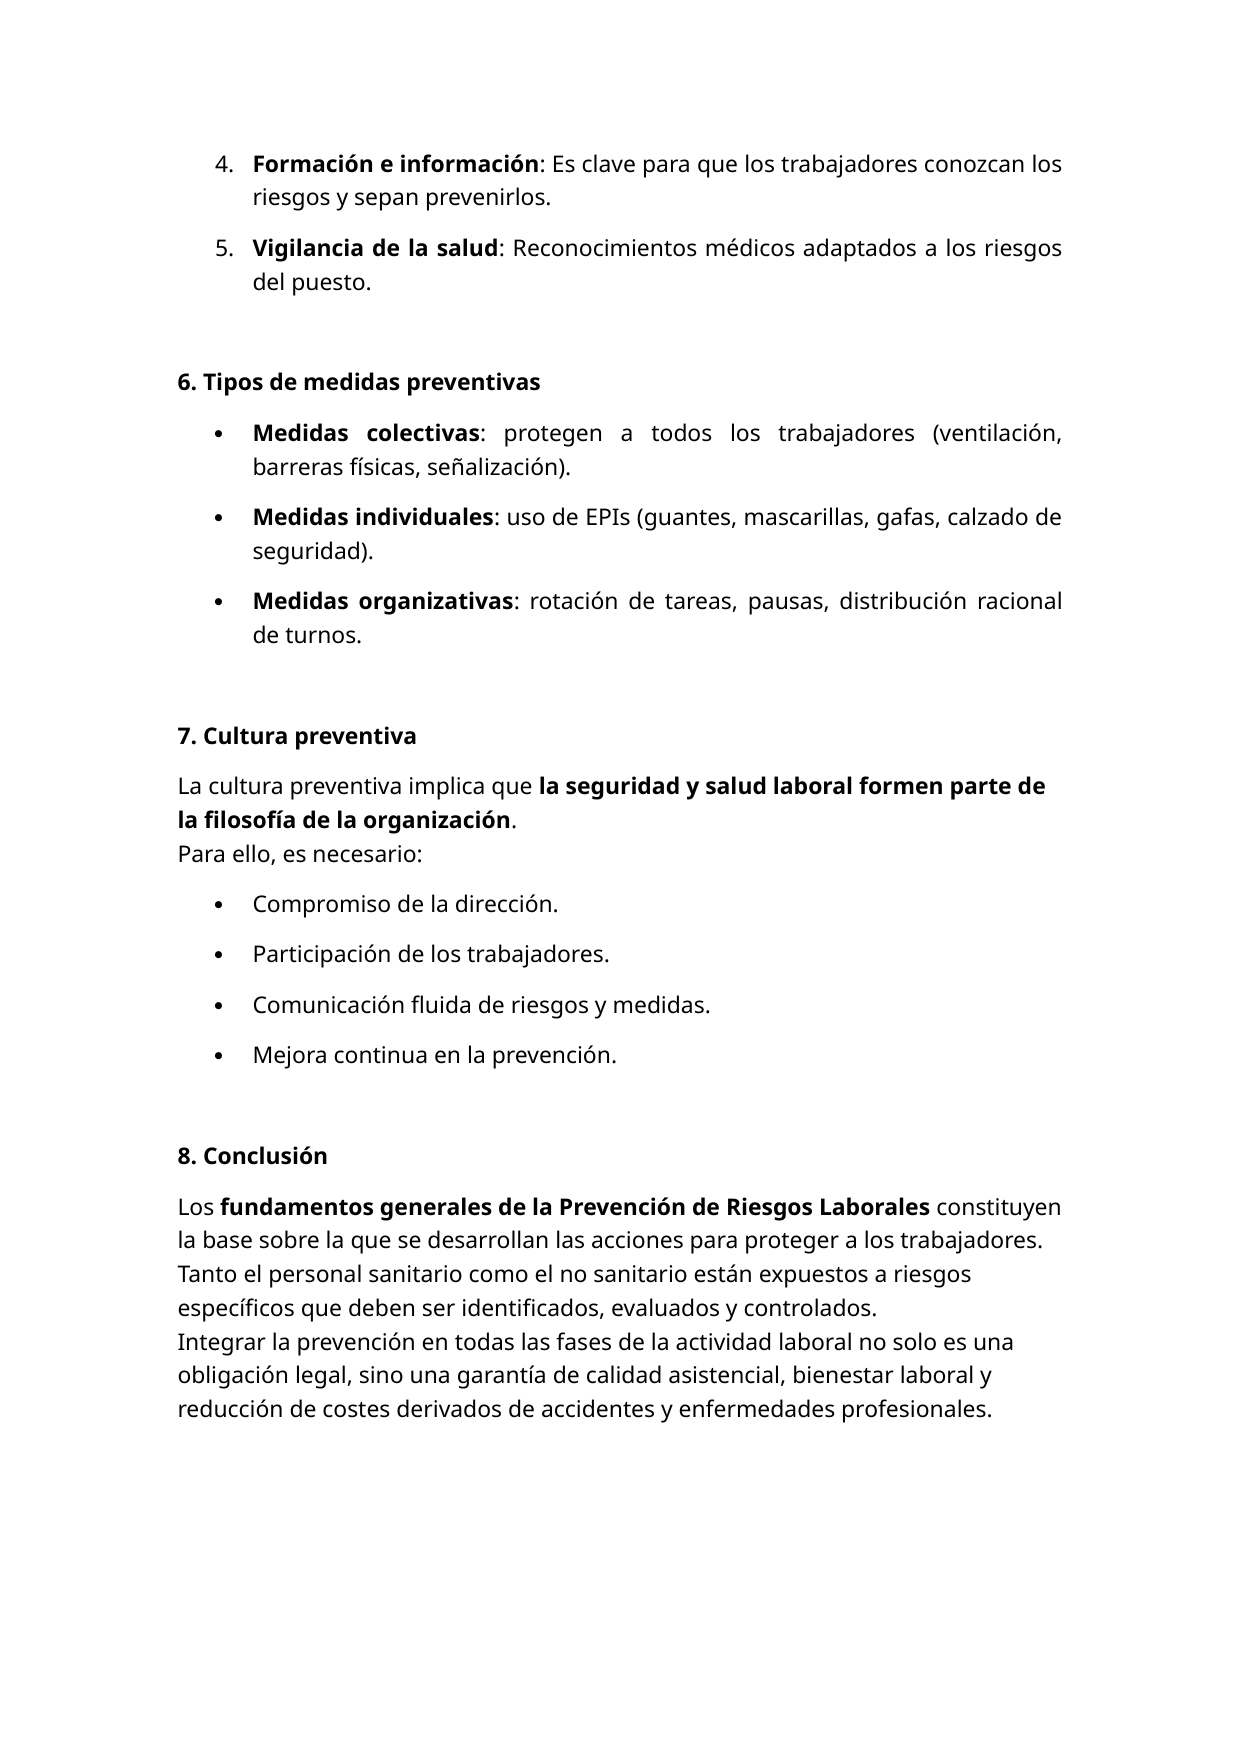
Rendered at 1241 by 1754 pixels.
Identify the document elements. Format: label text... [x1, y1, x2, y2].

list Medidas organizativas: rotación de tareas, pausas, distribución racional de turnos. [215, 585, 1063, 650]
list Mejora continua en la prevención. [215, 1039, 1063, 1071]
text La cultura preventiva implica que la seguridad y salud laboral formen parte de la filosofía de la organización. Para ello, es necesario: [177, 770, 1063, 869]
list Comunicación fluida de riesgos y medidas. [215, 989, 1063, 1020]
text 7. Cultura preventiva [177, 720, 1063, 751]
text Los fundamentos generales de la Prevención de Riesgos Laborales constituyen la base sobre la que se desarrollan las acciones para proteger a los trabajadores. Tanto el personal sanitario como el no sanitario están expuestos a riesgos específicos que deben ser identificados, evaluados y controlados. Integrar la prevención en todas las fases de la actividad laboral no solo es una obligación legal, sino una garantía de calidad asistencial, bienestar laboral y reducción de costes derivados de accidentes y enfermedades profesionales. [177, 1191, 1063, 1424]
list Medidas colectivas: protegen a todos los trabajadores (ventilación, barreras físicas, señalización). [215, 417, 1063, 482]
text 6. Tipos de medidas preventivas [177, 366, 1063, 398]
list Compromiso de la dirección. [215, 888, 1063, 919]
list Vigilancia de la salud: Reconocimientos médicos adaptados a los riesgos del puesto. [215, 232, 1063, 297]
text 8. Conclusión [177, 1140, 1063, 1171]
list Participación de los trabajadores. [215, 938, 1063, 970]
list Formación e información: Es clave para que los trabajadores conozcan los riesgos y sepan prevenirlos. [215, 148, 1063, 213]
list Medidas individuales: uso de EPIs (guantes, mascarillas, gafas, calzado de seguridad). [215, 501, 1063, 566]
